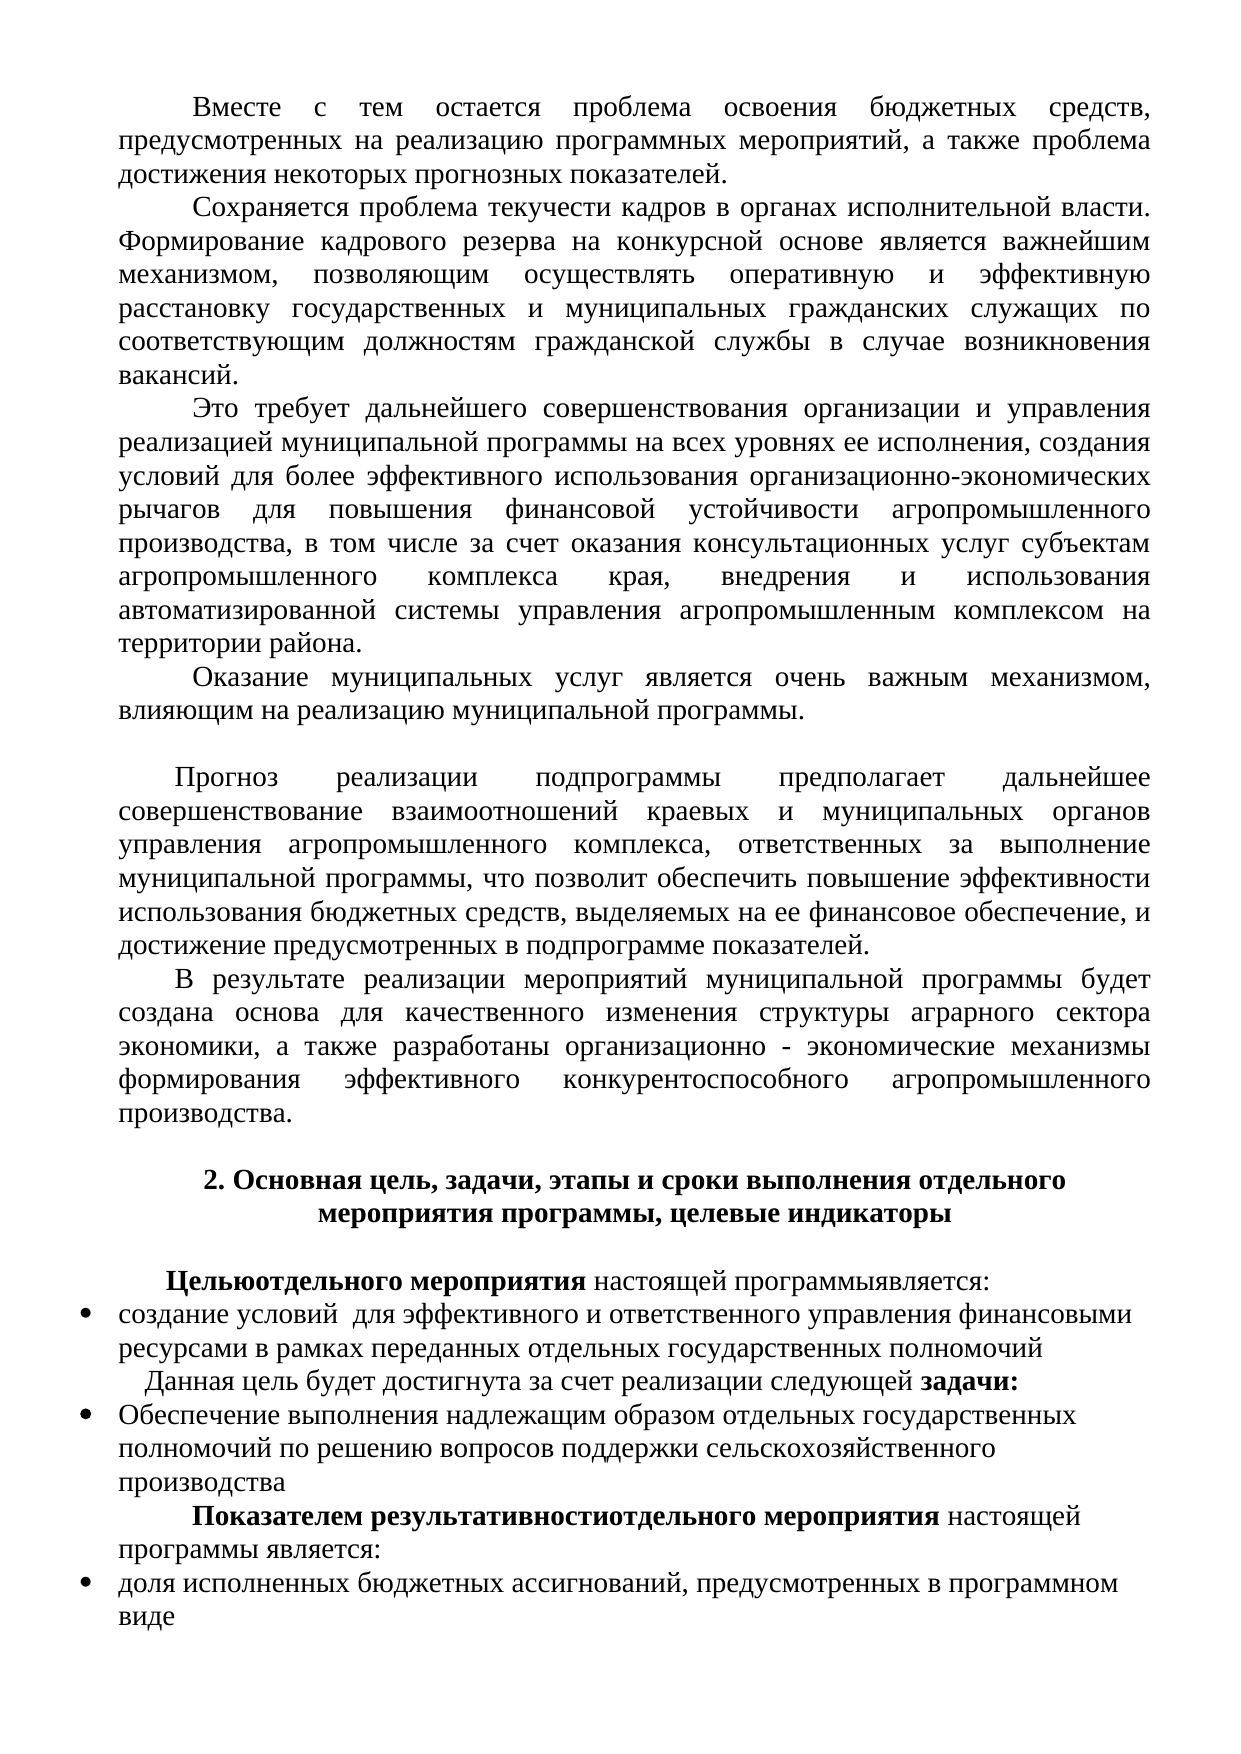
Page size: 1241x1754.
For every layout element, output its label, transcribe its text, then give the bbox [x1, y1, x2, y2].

text 2. Основная цель, задачи, этапы и сроки выполнения отдельного мероприятия программы, целевые индикаторы [118, 1162, 1152, 1229]
text Показателем результативностиотдельного мероприятия настоящей программы является: [118, 1498, 1152, 1565]
list создание условий для эффективного и ответственного управления финансовыми ресурсами в рамках переданных отдельных государственных полномочий [81, 1296, 1152, 1363]
text Оказание муниципальных услуг является очень важным механизмом, влияющим на реализацию муниципальной программы. [118, 659, 1152, 726]
text Данная цель будет достигнута за счет реализации следующей задачи: [118, 1363, 1152, 1397]
text Прогноз реализации подпрограммы предполагает дальнейшее совершенствование взаимоотношений краевых и муниципальных органов управления агропромышленного комплекса, ответственных за выполнение муниципальной программы, что позволит обеспечить повышение эффективности использования бюджетных средств, выделяемых на ее финансовое обеспечение, и достижение предусмотренных в подпрограмме показателей. [118, 759, 1152, 961]
text Цельюотдельного мероприятия настоящей программыявляется: [118, 1263, 1152, 1296]
list доля исполненных бюджетных ассигнований, предусмотренных в программном виде [81, 1565, 1152, 1632]
text Вместе с тем остается проблема освоения бюджетных средств, предусмотренных на реализацию программных мероприятий, а также проблема достижения некоторых прогнозных показателей. [118, 89, 1152, 189]
text Сохраняется проблема текучести кадров в органах исполнительной власти. Формирование кадрового резерва на конкурсной основе является важнейшим механизмом, позволяющим осуществлять оперативную и эффективную расстановку государственных и муниципальных гражданских служащих по соответствующим должностям гражданской службы в случае возникновения вакансий. [118, 189, 1152, 391]
text В результате реализации мероприятий муниципальной программы будет создана основа для качественного изменения структуры аграрного сектора экономики, а также разработаны организационно - экономические механизмы формирования эффективного конкурентоспособного агропромышленного производства. [118, 961, 1152, 1128]
text Это требует дальнейшего совершенствования организации и управления реализацией муниципальной программы на всех уровнях ее исполнения, создания условий для более эффективного использования организационно-экономических рычагов для повышения финансовой устойчивости агропромышленного производства, в том числе за счет оказания консультационных услуг субъектам агропромышленного комплекса края, внедрения и использования автоматизированной системы управления агропромышленным комплексом на территории района. [118, 391, 1152, 659]
list Обеспечение выполнения надлежащим образом отдельных государственных полномочий по решению вопросов поддержки сельскохозяйственного производства [81, 1397, 1152, 1498]
